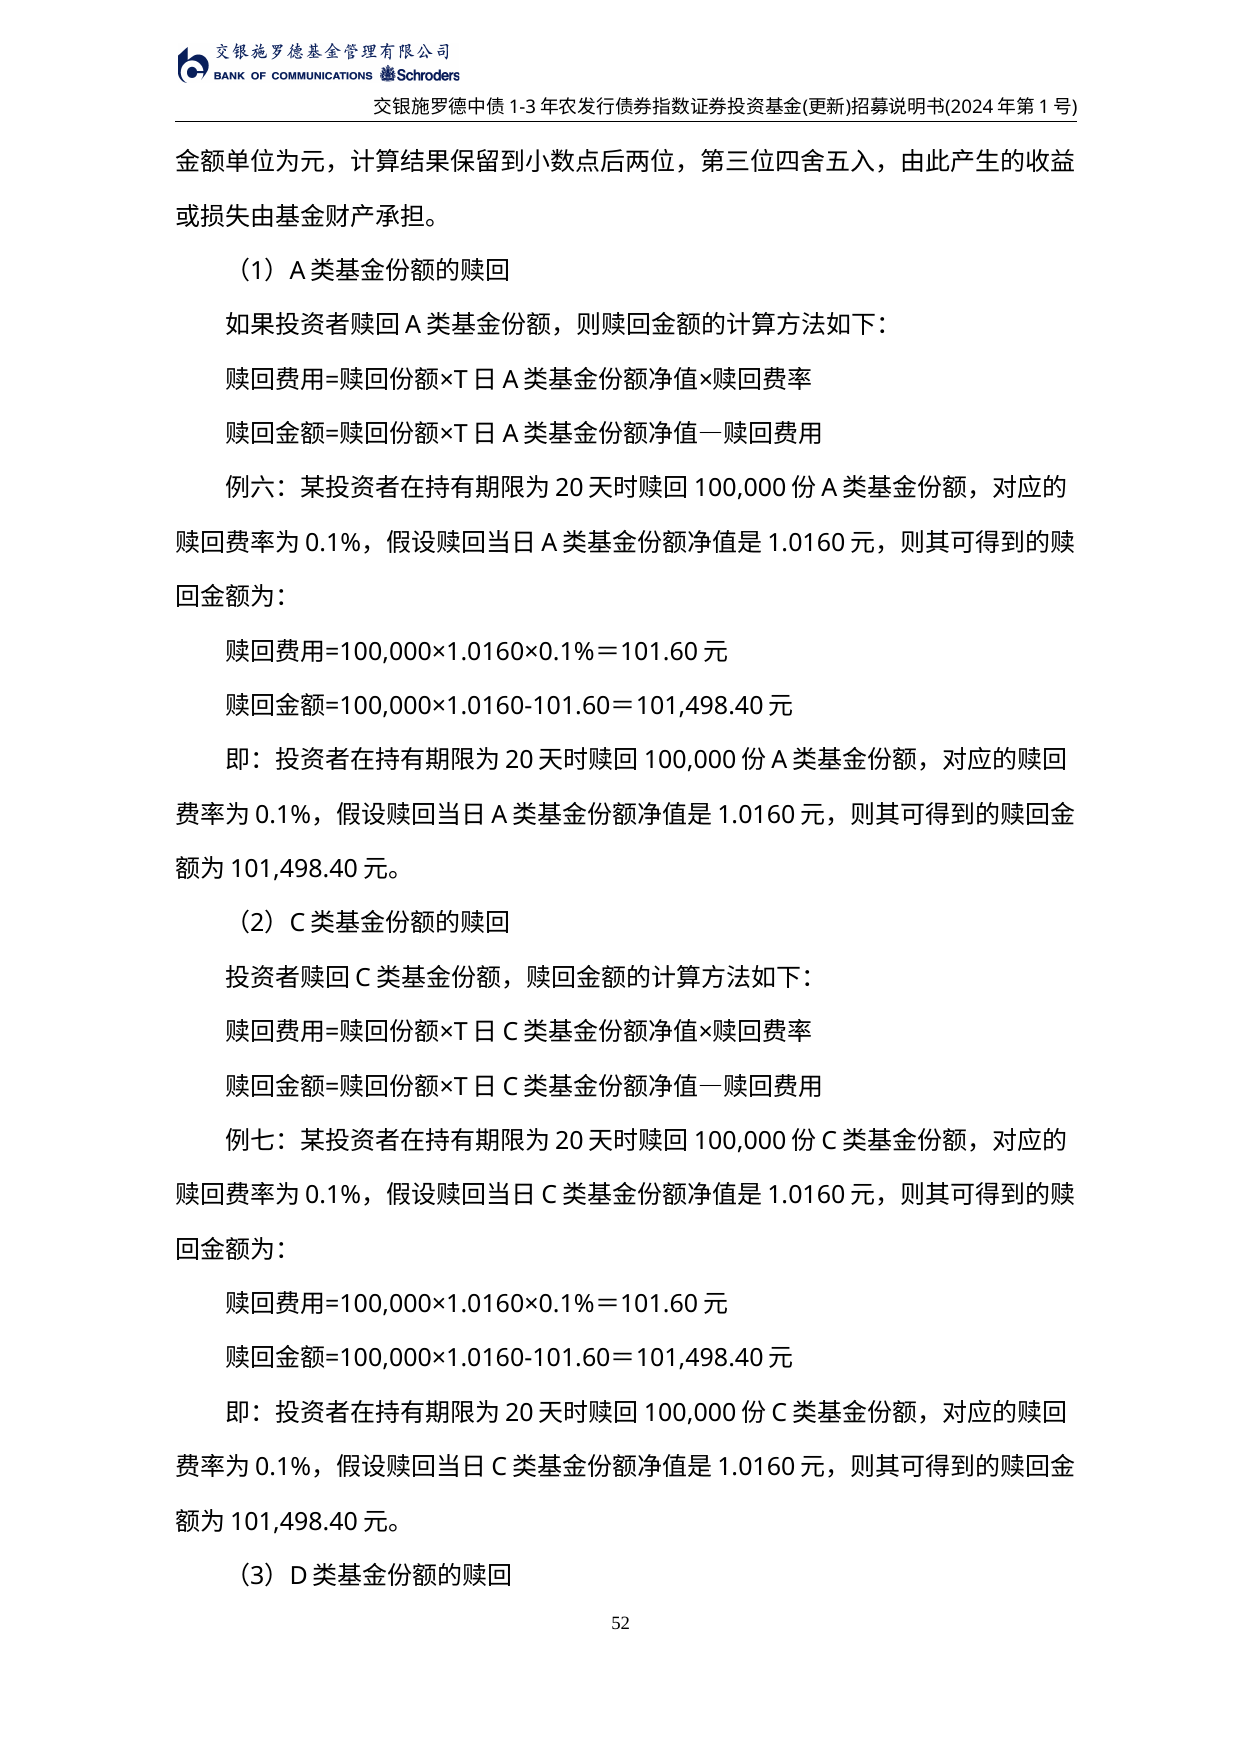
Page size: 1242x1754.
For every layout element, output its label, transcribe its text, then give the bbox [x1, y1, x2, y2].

text 例六：某投资者在持有期限为20天时赎回100,000份A类基金份额，对应的赎回费率为0.1%，假设赎回当日A类基金份额净值是1.0160元，则其可得到的赎回金额为： [175, 468, 1077, 613]
text 即：投资者在持有期限为20天时赎回100,000份A类基金份额，对应的赎回费率为0.1%，假设赎回当日A类基金份额净值是1.0160元，则其可得到的赎回金额为101,498.40元。 [175, 740, 1077, 885]
text 赎回金额=赎回份额×T日A类基金份额净值—赎回费用 [175, 413, 1077, 450]
text 赎回费用=100,000×1.0160×0.1%＝101.60元 [175, 631, 1077, 667]
text 赎回费用=赎回份额×T日A类基金份额净值×赎回费率 [175, 359, 1077, 395]
text 赎回费用=100,000×1.0160×0.1%＝101.60元 [175, 1283, 1077, 1320]
text （1）A类基金份额的赎回 [175, 250, 1077, 287]
text 例七：某投资者在持有期限为20天时赎回100,000份C类基金份额，对应的赎回费率为0.1%，假设赎回当日C类基金份额净值是1.0160元，则其可得到的赎回金额为： [175, 1120, 1077, 1265]
text 即：投资者在持有期限为20天时赎回100,000份C类基金份额，对应的赎回费率为0.1%，假设赎回当日C类基金份额净值是1.0160元，则其可得到的赎回金额为101,498.40元。 [175, 1392, 1077, 1537]
text 赎回费用=赎回份额×T日C类基金份额净值×赎回费率 [175, 1012, 1077, 1048]
picture [178, 43, 460, 83]
text （3）D类基金份额的赎回 [175, 1555, 1077, 1592]
text 投资者赎回C类基金份额，赎回金额的计算方法如下： [175, 957, 1077, 993]
text 赎回金额=100,000×1.0160-101.60＝101,498.40元 [175, 1338, 1077, 1374]
text 赎回金额=赎回份额×T日C类基金份额净值—赎回费用 [175, 1066, 1077, 1102]
text 如果投资者赎回A类基金份额，则赎回金额的计算方法如下： [175, 305, 1077, 341]
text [175, 142, 1077, 232]
text （2）C类基金份额的赎回 [175, 903, 1077, 939]
text 赎回金额=100,000×1.0160-101.60＝101,498.40元 [175, 685, 1077, 722]
